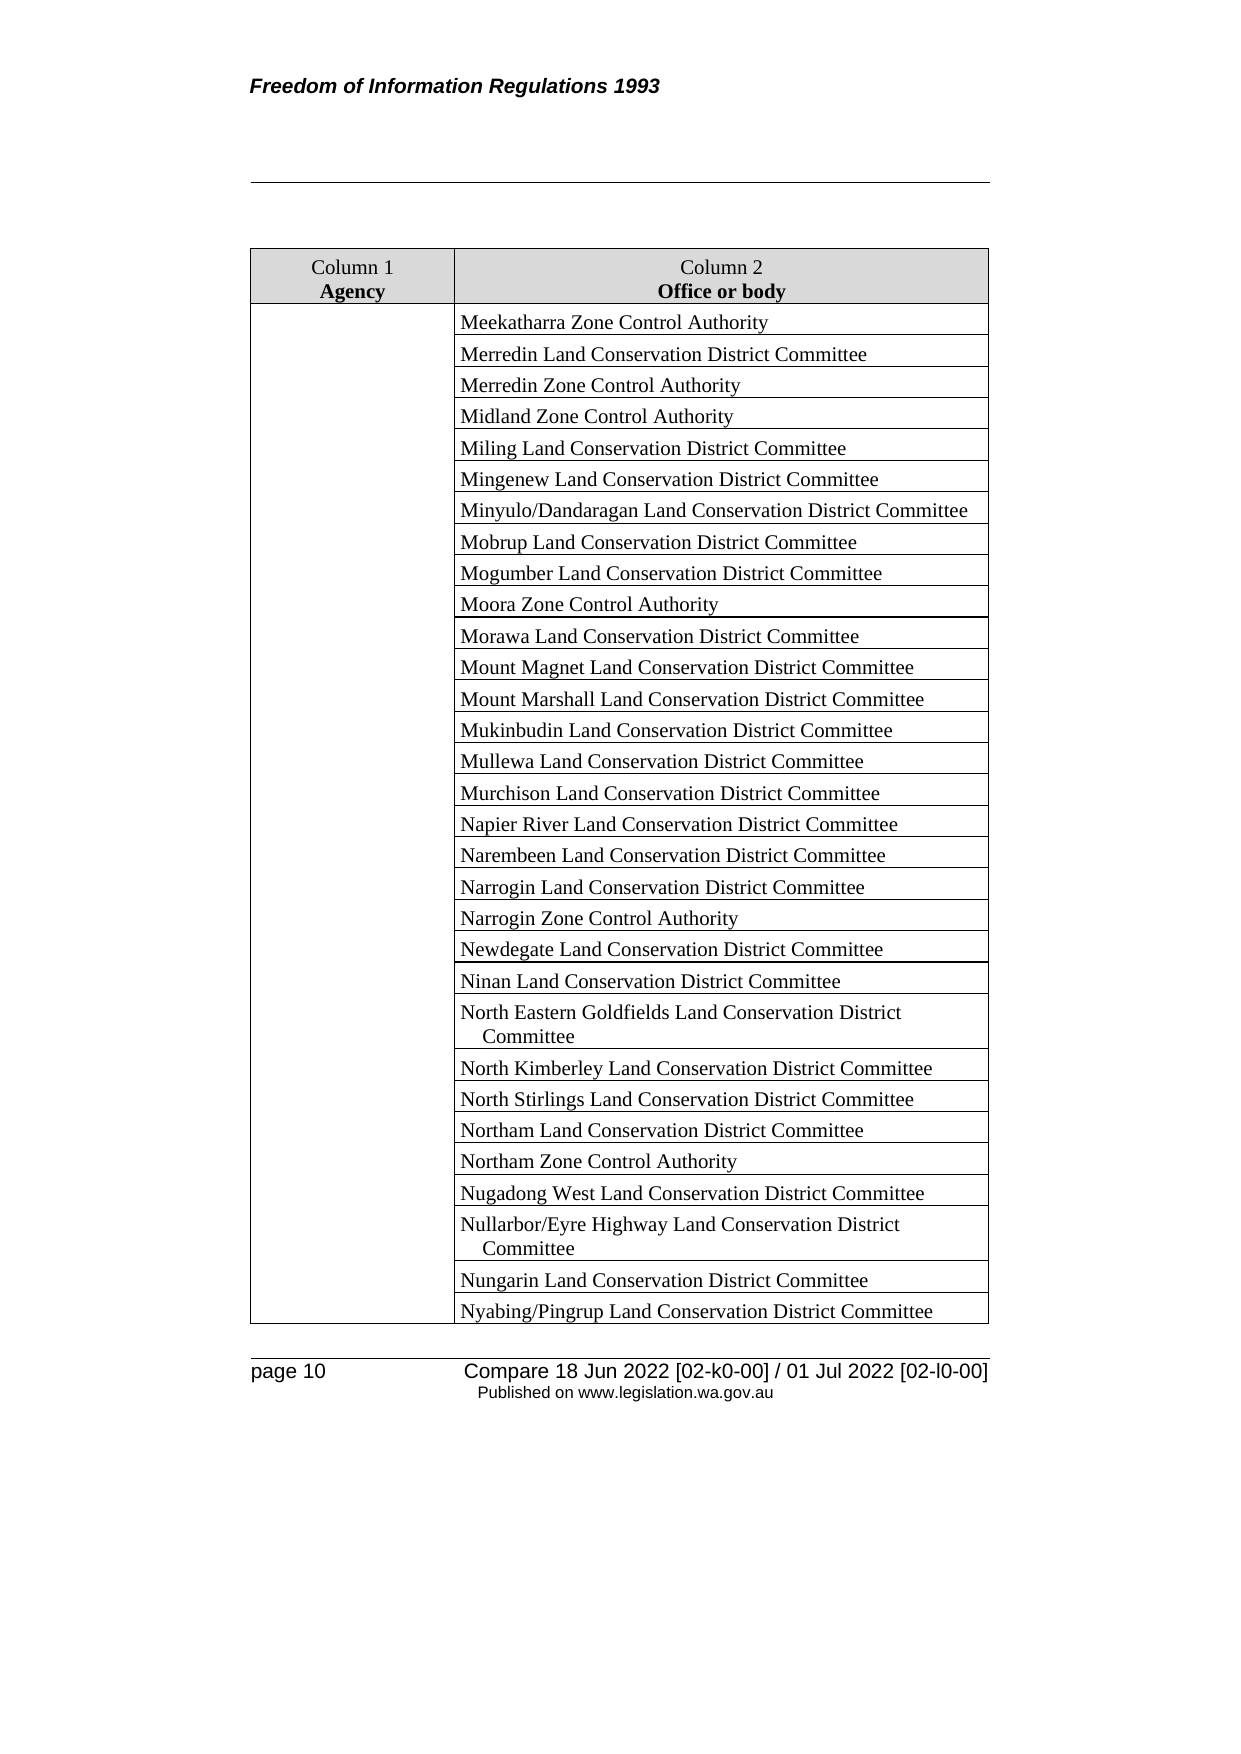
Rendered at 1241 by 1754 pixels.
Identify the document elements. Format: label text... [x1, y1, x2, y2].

table_cell Narembeen Land Conservation District Committee [455, 837, 988, 867]
table_cell Northam Zone Control Authority [455, 1143, 988, 1173]
table_cell Merredin Zone Control Authority [455, 367, 988, 397]
table_cell North Stirlings Land Conservation District Committee [455, 1081, 988, 1111]
table_cell Moora Zone Control Authority [455, 586, 988, 616]
table_cell Northam Land Conservation District Committee [455, 1112, 988, 1142]
table_cell Mount Magnet Land Conservation District Committee [455, 649, 988, 679]
table_cell North Kimberley Land Conservation District Committee [455, 1049, 988, 1079]
table_cell Minyulo/Dandaragan Land Conservation District Committee [455, 492, 988, 522]
table_cell Morawa Land Conservation District Committee [455, 618, 988, 648]
table_cell Mount Marshall Land Conservation District Committee [455, 680, 988, 711]
table_cell Murchison Land Conservation District Committee [455, 774, 988, 804]
table_cell Mingenew Land Conservation District Committee [455, 461, 988, 491]
table_cell Meekatharra Zone Control Authority [455, 304, 988, 334]
table_cell Merredin Land Conservation District Committee [455, 335, 988, 366]
table_cell Mogumber Land Conservation District Committee [455, 555, 988, 585]
table_cell Narrogin Land Conservation District Committee [455, 868, 988, 899]
table_cell Midland Zone Control Authority [455, 398, 988, 428]
table_cell Mukinbudin Land Conservation District Committee [455, 712, 988, 742]
table_cell Nullarbor/Eyre Highway Land Conservation District Committee [455, 1206, 988, 1260]
table_cell Ninan Land Conservation District Committee [455, 963, 988, 993]
table_cell Napier River Land Conservation District Committee [455, 806, 988, 836]
table_cell Nungarin Land Conservation District Committee [455, 1261, 988, 1292]
table_cell Newdegate Land Conservation District Committee [455, 931, 988, 961]
table_cell Mobrup Land Conservation District Committee [455, 524, 988, 554]
table_cell Mullewa Land Conservation District Committee [455, 743, 988, 773]
table_cell Miling Land Conservation District Committee [455, 429, 988, 460]
table_cell North Eastern Goldfields Land Conservation District Committee [455, 994, 988, 1048]
table_header Column 2 Office or body [455, 249, 988, 303]
table_cell Nugadong West Land Conservation District Committee [455, 1175, 988, 1205]
table_cell Nyabing/Pingrup Land Conservation District Committee [455, 1293, 988, 1323]
table_header Column 1 Agency [251, 249, 454, 303]
table_cell Narrogin Zone Control Authority [455, 900, 988, 930]
